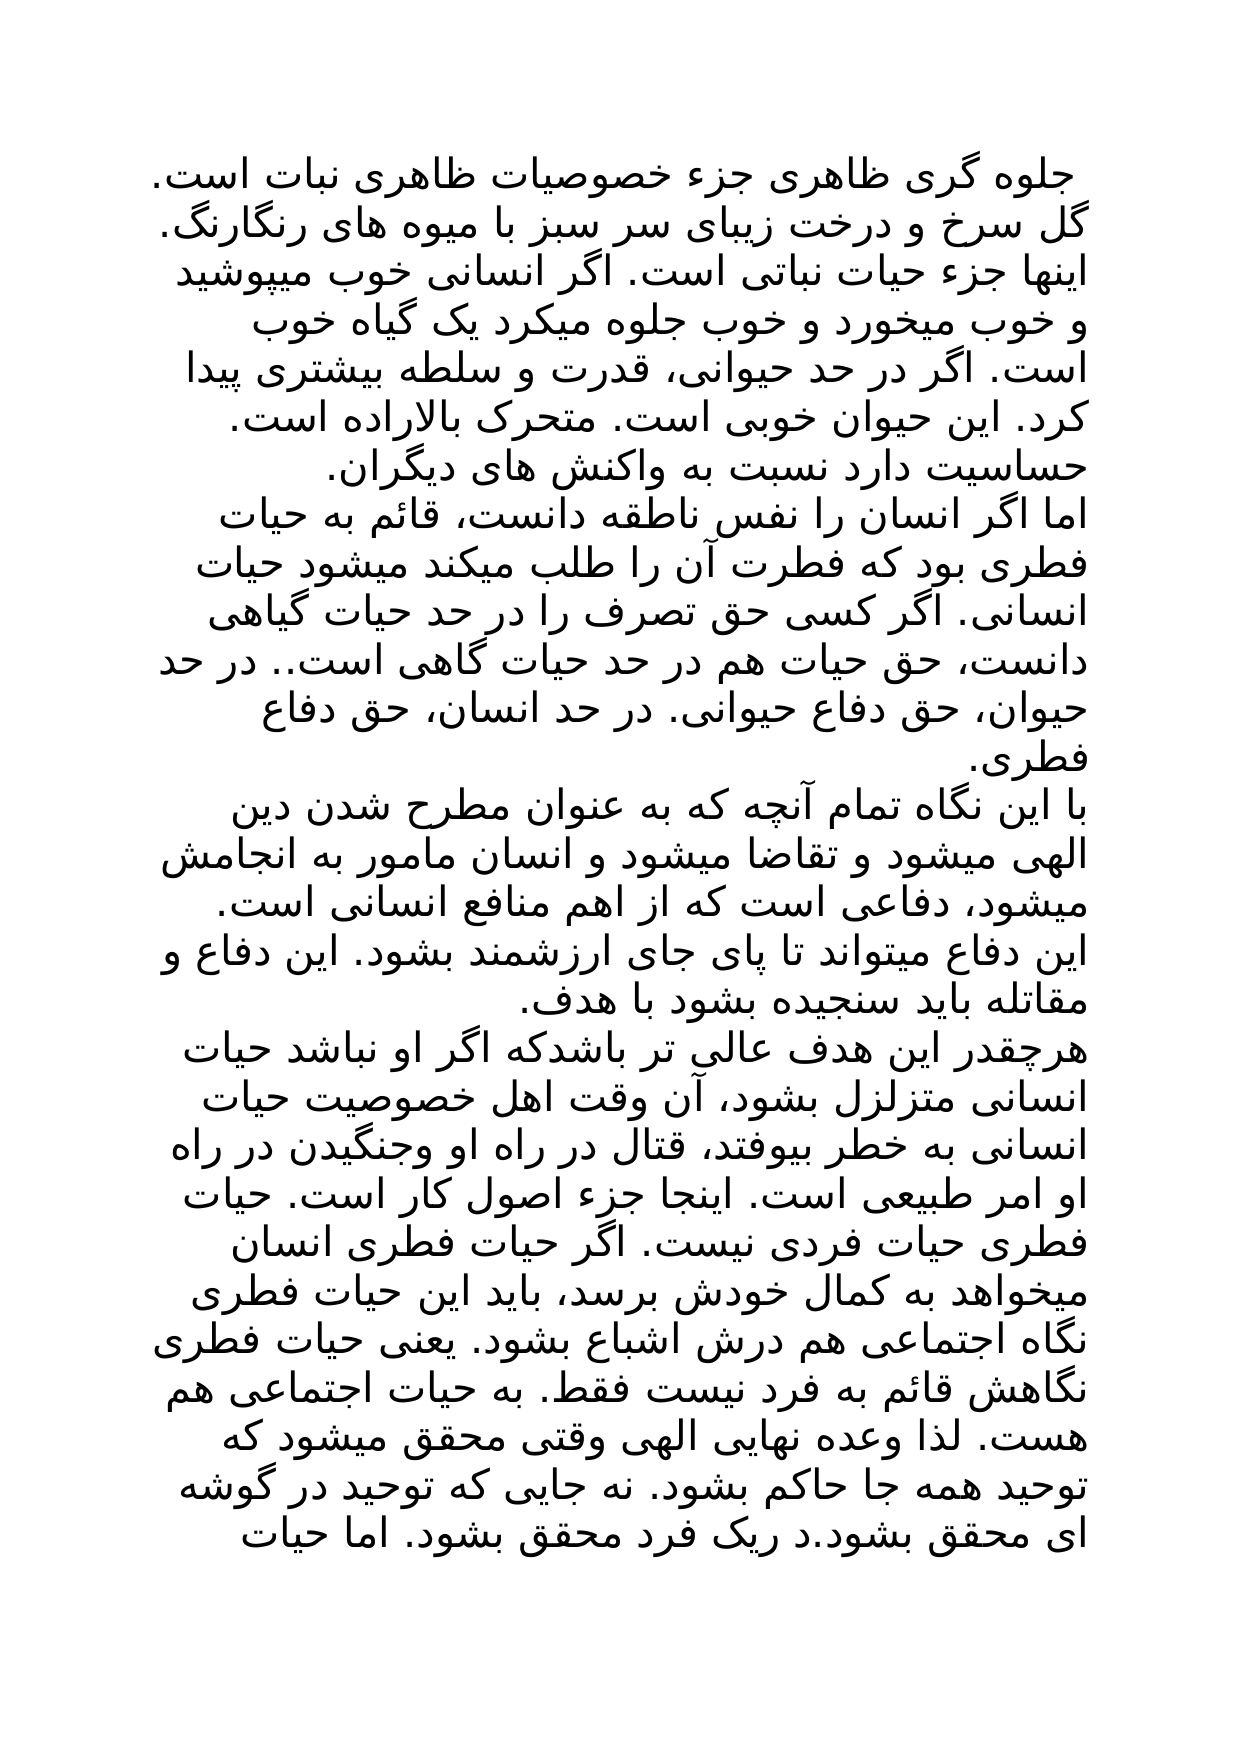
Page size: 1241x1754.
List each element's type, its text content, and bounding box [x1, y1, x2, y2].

text با این نگاه تمام آنچه که به عنوان مطرح شدن دین الهی میشود و تقاضا میشود و انسان مامور به انجامش میشود، دفاعی است که از اهم منافع انسانی است. این دفاع میتواند تا پای جای ارزشمند بشود. این دفاع و مقاتله باید سنجیده بشود با هدف. [150, 781, 1090, 1024]
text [150, 1024, 1090, 1558]
text جلوه گری ظاهری جزء خصوصیات ظاهری نبات است. گل سرخ و درخت زیبای سر سبز با میوه های رنگارنگ. اینها جزء حیات نباتی است. اگر انسانی خوب میپوشید و خوب میخورد و خوب جلوه میکرد یک گیاه خوب است. اگر در حد حیوانی، قدرت و سلطه بیشتری پیدا کرد. این حیوان خوبی است. متحرک بالاراده است. حساسیت دارد نسبت به واکنش های دیگران. [150, 150, 1090, 490]
text اما اگر انسان را نفس ناطقه دانست، قائم به حیات فطری بود که فطرت آن را طلب میکند میشود حیات انسانی. اگر کسی حق تصرف را در حد حیات گیاهی دانست، حق حیات هم در حد حیات گاهی است.. در حد حیوان، حق دفاع حیوانی. در حد انسان، حق دفاع فطری. [150, 490, 1090, 781]
